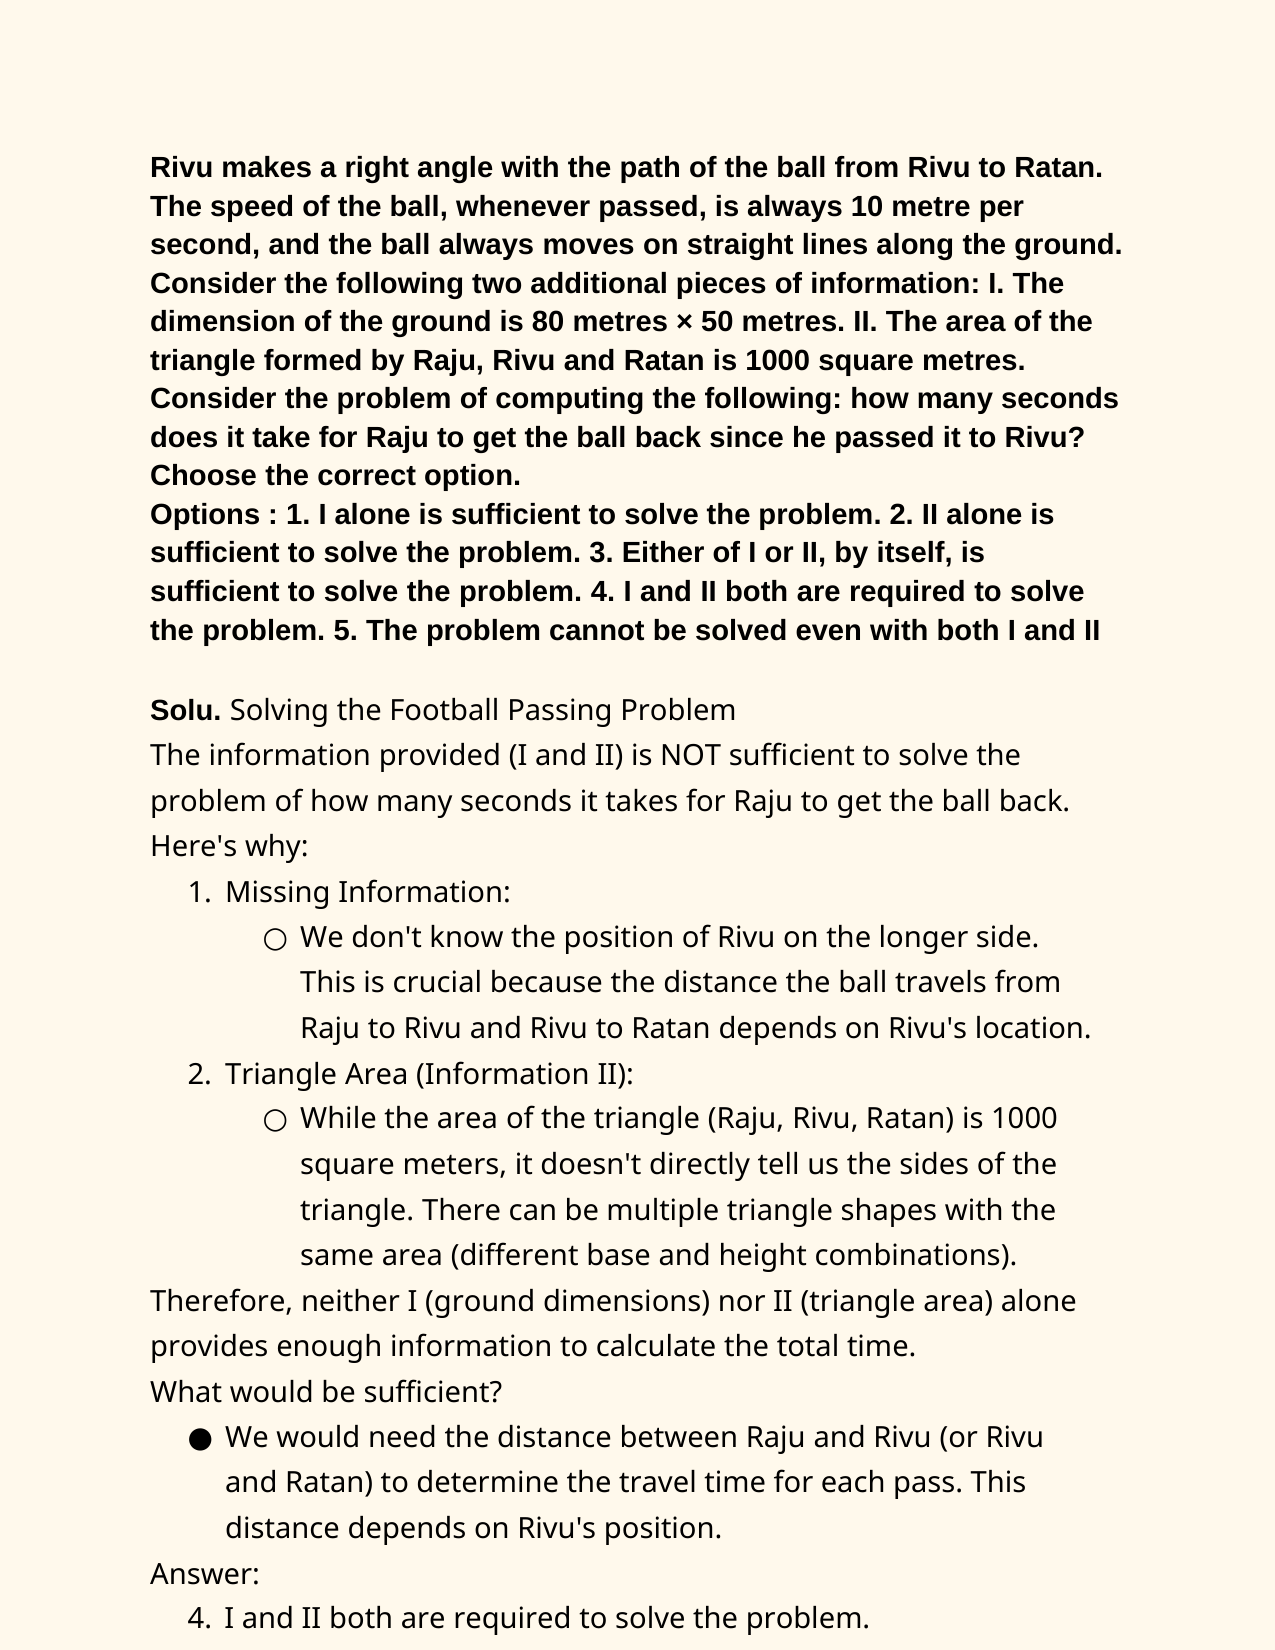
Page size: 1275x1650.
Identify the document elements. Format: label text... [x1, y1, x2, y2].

list We would need the distance between Raju and Rivu (or Rivu and Ratan) to determine the travel time for each pass. This distance depends on Rivu's position. [187, 1416, 1067, 1547]
text Solu. Solving the Football Passing Problem [150, 690, 1252, 729]
list While the area of the triangle (Raju, Rivu, Ratan) is 1000 square meters, it doesn't directly tell us the sides of the triangle. There can be multiple triangle shapes with the same area (different base and height combinations). [262, 1098, 1121, 1274]
text Answer: [150, 1553, 1252, 1593]
text Rivu makes a right angle with the path of the ball from Rivu to Ratan. The speed of the ball, whenever passed, is always 10 metre per second, and the ball always moves on straight lines along the ground. Consider the following two additional pieces of information: I. The dimension of the ground is 80 metres × 50 metres. II. The area of the triangle formed by Raju, Rivu and Ratan is 1000 square metres. [150, 150, 1123, 376]
text Therefore, neither I (ground dimensions) nor II (triangle area) alone provides enough information to calculate the total time. [150, 1280, 1112, 1365]
list Triangle Area (Information II): [187, 1053, 1252, 1093]
text The information provided (I and II) is NOT sufficient to solve the problem of how many seconds it takes for Raju to get the ball back. Here's why: [150, 734, 1123, 865]
text Choose the correct option. [150, 458, 1252, 492]
text What would be sufficient? [150, 1371, 1252, 1411]
subtitle Consider the problem of computing the following: how many seconds does it take for Raju to get the ball back since he passed it to Rivu? [150, 381, 1123, 453]
list We don't know the position of Rivu on the longer side. This is crucial because the distance the ball travels from Raju to Rivu and Rivu to Ratan depends on Rivu's location. [262, 916, 1097, 1047]
subtitle Options : 1. I alone is sufficient to solve the problem. 2. II alone is sufficient to solve the problem. 3. Either of I or II, by itself, is sufficient to solve the problem. 4. I and II both are required to solve the problem. 5. The problem cannot be solved even with both I and II [150, 497, 1122, 646]
list Missing Information: [187, 871, 1252, 911]
text 4. I and II both are required to solve the problem. [187, 1598, 1252, 1637]
